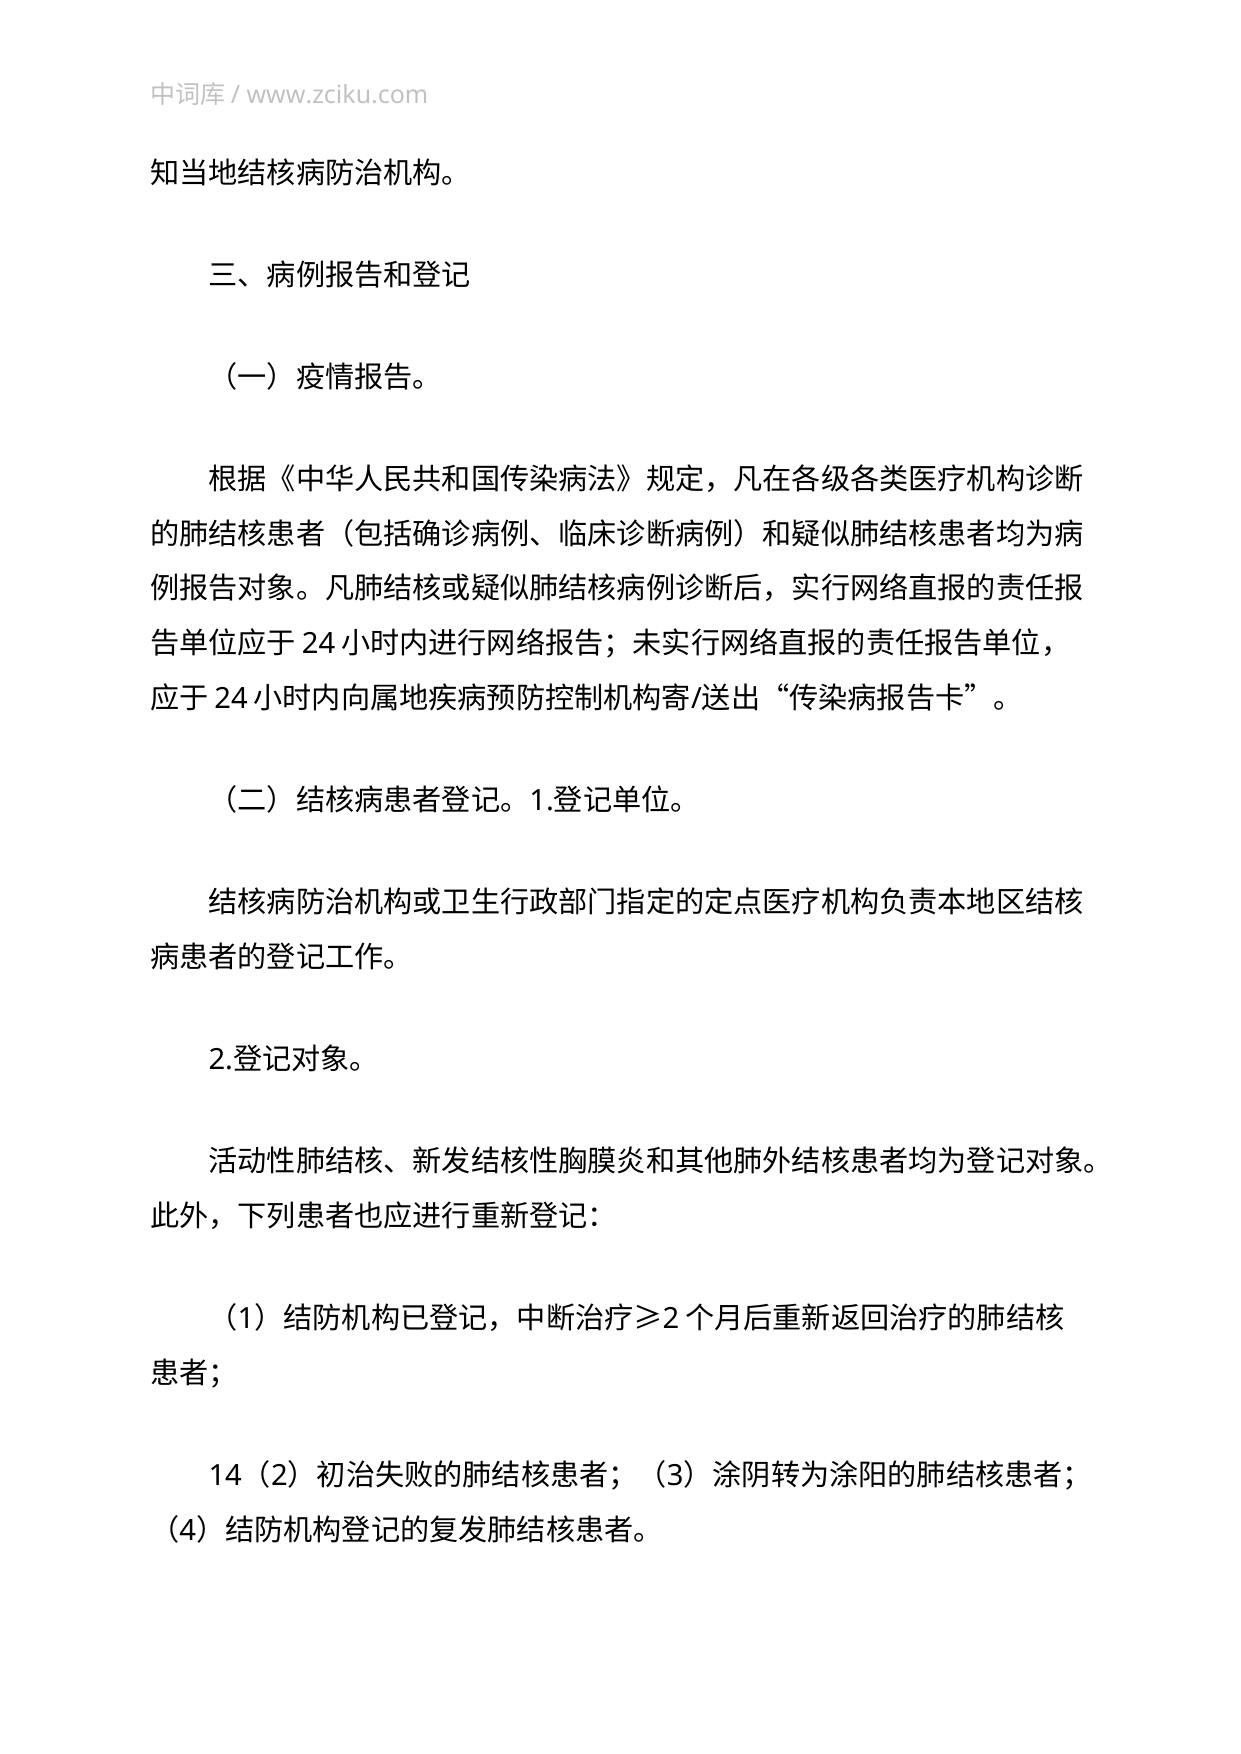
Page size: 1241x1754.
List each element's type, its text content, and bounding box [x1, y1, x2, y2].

text （一）疫情报告。 [150, 353, 1090, 396]
text 活动性肺结核、新发结核性胸膜炎和其他肺外结核患者均为登记对象。此外，下列患者也应进行重新登记： [150, 1138, 1090, 1235]
text 根据《中华人民共和国传染病法》规定，凡在各级各类医疗机构诊断的肺结核患者（包括确诊病例、临床诊断病例）和疑似肺结核患者均为病例报告对象。凡肺结核或疑似肺结核病例诊断后，实行网络直报的责任报告单位应于24小时内进行网络报告；未实行网络直报的责任报告单位，应于24小时内向属地疾病预防控制机构寄/送出“传染病报告卡”。 [150, 455, 1090, 717]
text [150, 150, 1090, 192]
text （二）结核病患者登记。1.登记单位。 [150, 777, 1090, 819]
text 14（2）初治失败的肺结核患者；（3）涂阴转为涂阳的肺结核患者；（4）结防机构登记的复发肺结核患者。 [150, 1451, 1090, 1548]
text 2.登记对象。 [150, 1036, 1090, 1078]
text 三、病例报告和登记 [150, 252, 1090, 294]
text 结核病防治机构或卫生行政部门指定的定点医疗机构负责本地区结核病患者的登记工作。 [150, 879, 1090, 976]
text （1）结防机构已登记，中断治疗≥2个月后重新返回治疗的肺结核患者； [150, 1294, 1090, 1392]
